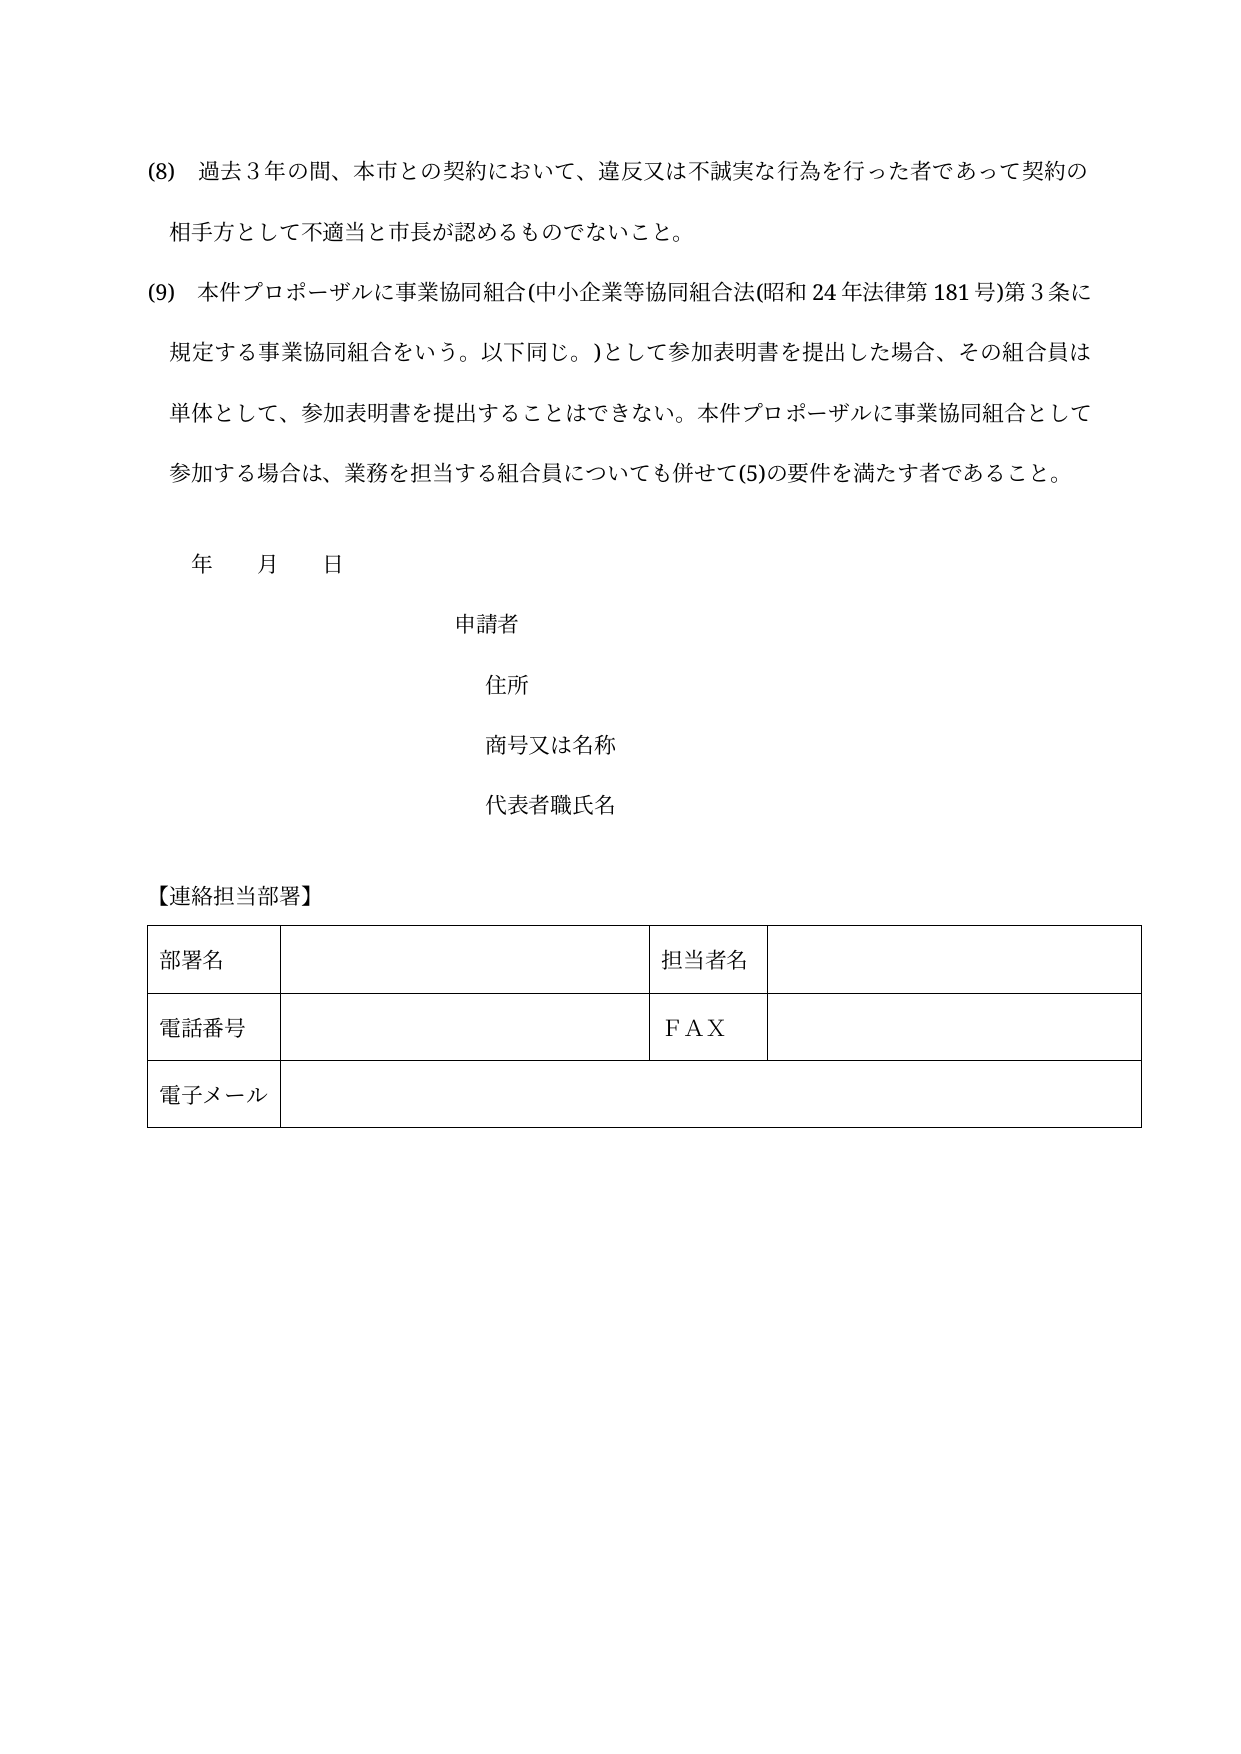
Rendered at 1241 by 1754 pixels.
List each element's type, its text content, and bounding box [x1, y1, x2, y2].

table_header 部署名 [148, 926, 280, 992]
table_cell [281, 1061, 1141, 1127]
text 年 月 日 [148, 532, 1092, 593]
table_header [281, 926, 649, 992]
text 代表者職氏名 [485, 774, 1092, 834]
table_header [768, 926, 1141, 992]
text 商号又は名称 [485, 714, 1092, 774]
table_cell 電話番号 [148, 994, 280, 1059]
text (9) 本件プロポーザルに事業協同組合(中小企業等協同組合法(昭和24年法律第181号)第３条に規定する事業協同組合をいう。以下同じ。)として参加表明書を提出した場合、その組合員は単体として、参加表明書を提出することはできない。本件プロポーザルに事業協同組合として参加する場合は、業務を担当する組合員についても併せて(5)の要件を満たす者であること。 [148, 261, 1092, 502]
table_cell [281, 994, 649, 1059]
table_cell [768, 994, 1141, 1059]
table_cell ＦＡＸ [650, 994, 767, 1059]
table_header 担当者名 [650, 926, 767, 992]
text 住所 [485, 653, 1092, 714]
table_cell 電子メール [148, 1061, 280, 1127]
text 申請者 [148, 593, 1092, 653]
text (8) 過去３年の間、本市との契約において、違反又は不誠実な行為を行った者であって契約の相手方として不適当と市長が認めるものでないこと。 [148, 140, 1092, 261]
text 【連絡担当部署】 [148, 865, 1092, 925]
